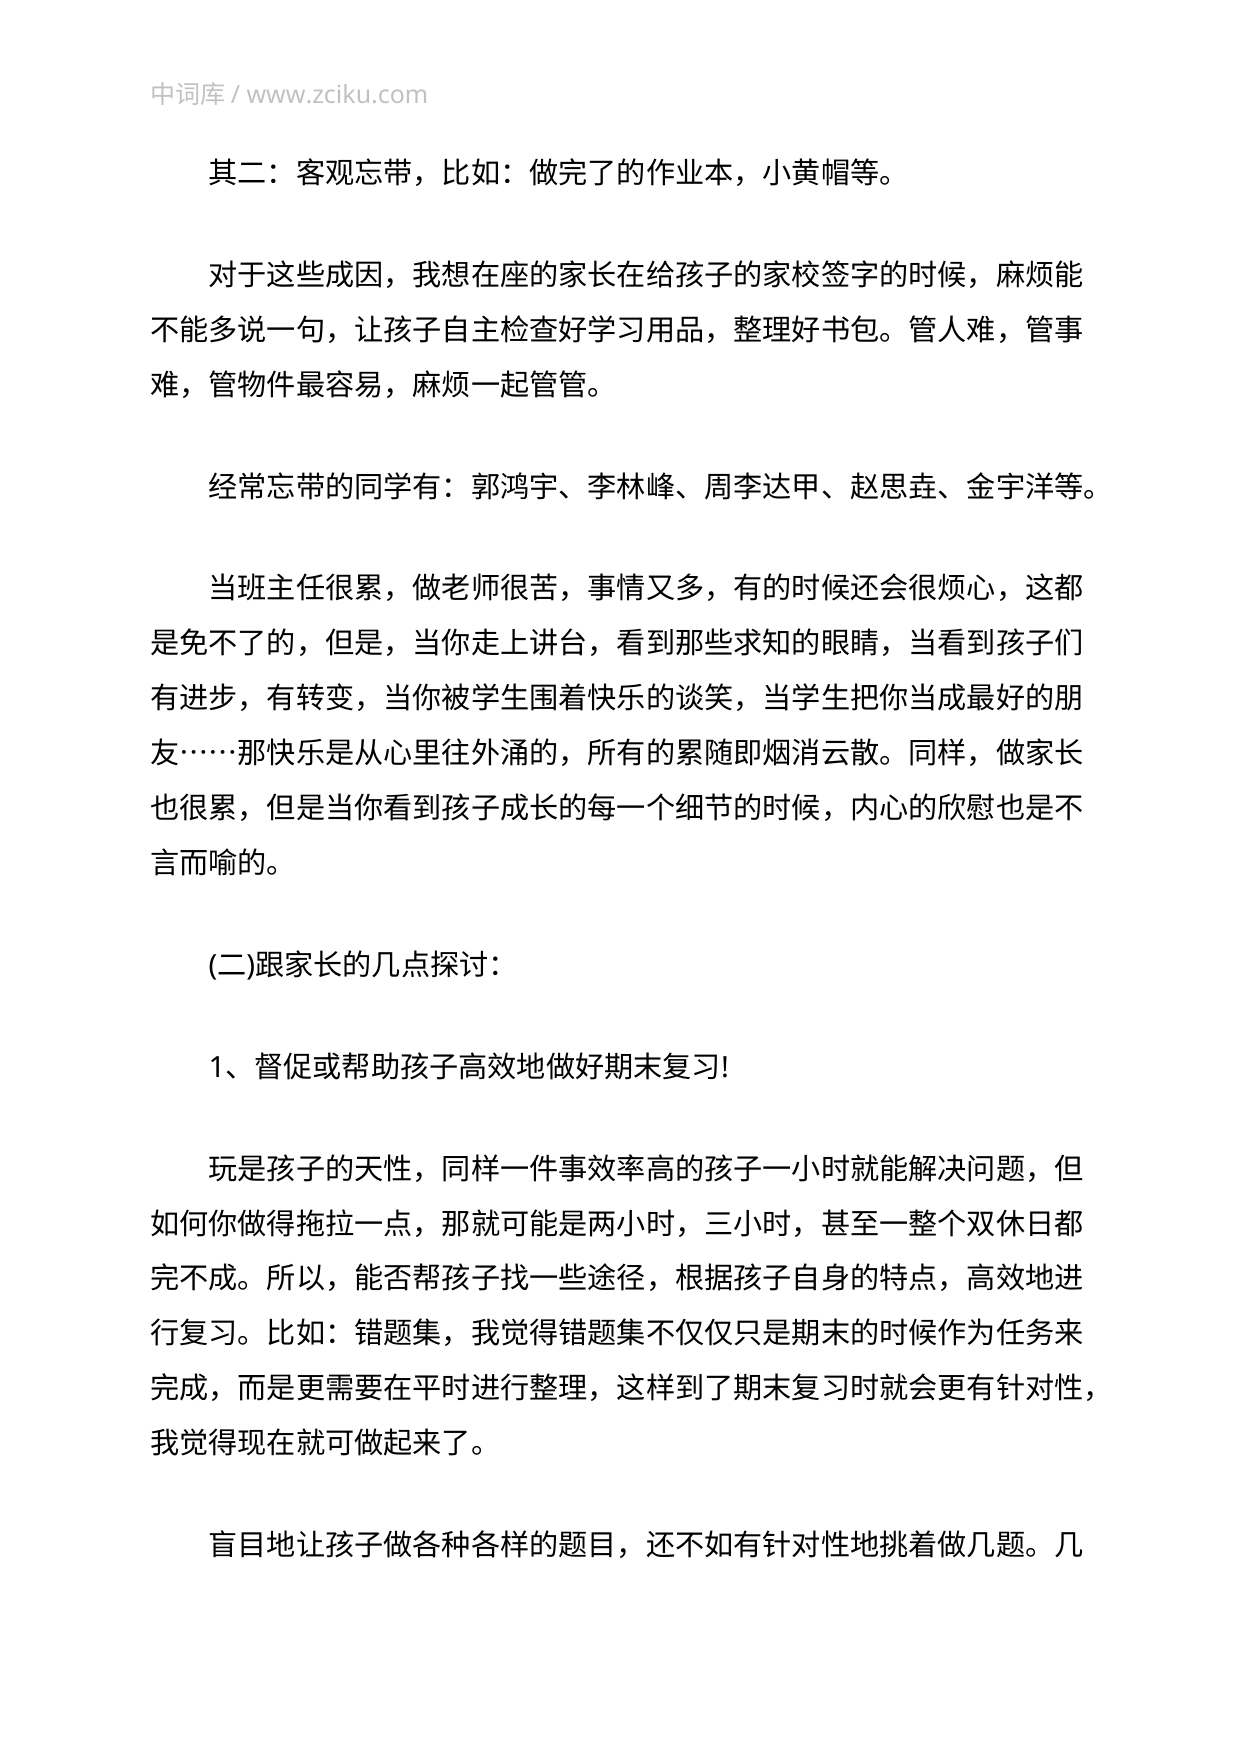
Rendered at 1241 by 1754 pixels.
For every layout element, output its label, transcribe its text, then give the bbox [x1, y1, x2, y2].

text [150, 1522, 1090, 1564]
text 经常忘带的同学有：郭鸿宇、李林峰、周李达甲、赵思垚、金宇洋等。 [150, 463, 1090, 506]
text 其二：客观忘带，比如：做完了的作业本，小黄帽等。 [150, 150, 1090, 192]
text 当班主任很累，做老师很苦，事情又多，有的时候还会很烦心，这都是免不了的，但是，当你走上讲台，看到那些求知的眼睛，当看到孩子们有进步，有转变，当你被学生围着快乐的谈笑，当学生把你当成最好的朋友……那快乐是从心里往外涌的，所有的累随即烟消云散。同样，做家长也很累，但是当你看到孩子成长的每一个细节的时候，内心的欣慰也是不言而喻的。 [150, 565, 1090, 882]
text (二)跟家长的几点探讨： [150, 941, 1090, 984]
text 1、督促或帮助孩子高效地做好期末复习! [150, 1043, 1090, 1086]
text 对于这些成因，我想在座的家长在给孩子的家校签字的时候，麻烦能不能多说一句，让孩子自主检查好学习用品，整理好书包。管人难，管事难，管物件最容易，麻烦一起管管。 [150, 252, 1090, 404]
text 玩是孩子的天性，同样一件事效率高的孩子一小时就能解决问题，但如何你做得拖拉一点，那就可能是两小时，三小时，甚至一整个双休日都完不成。所以，能否帮孩子找一些途径，根据孩子自身的特点，高效地进行复习。比如：错题集，我觉得错题集不仅仅只是期末的时候作为任务来完成，而是更需要在平时进行整理，这样到了期末复习时就会更有针对性，我觉得现在就可做起来了。 [150, 1145, 1090, 1462]
